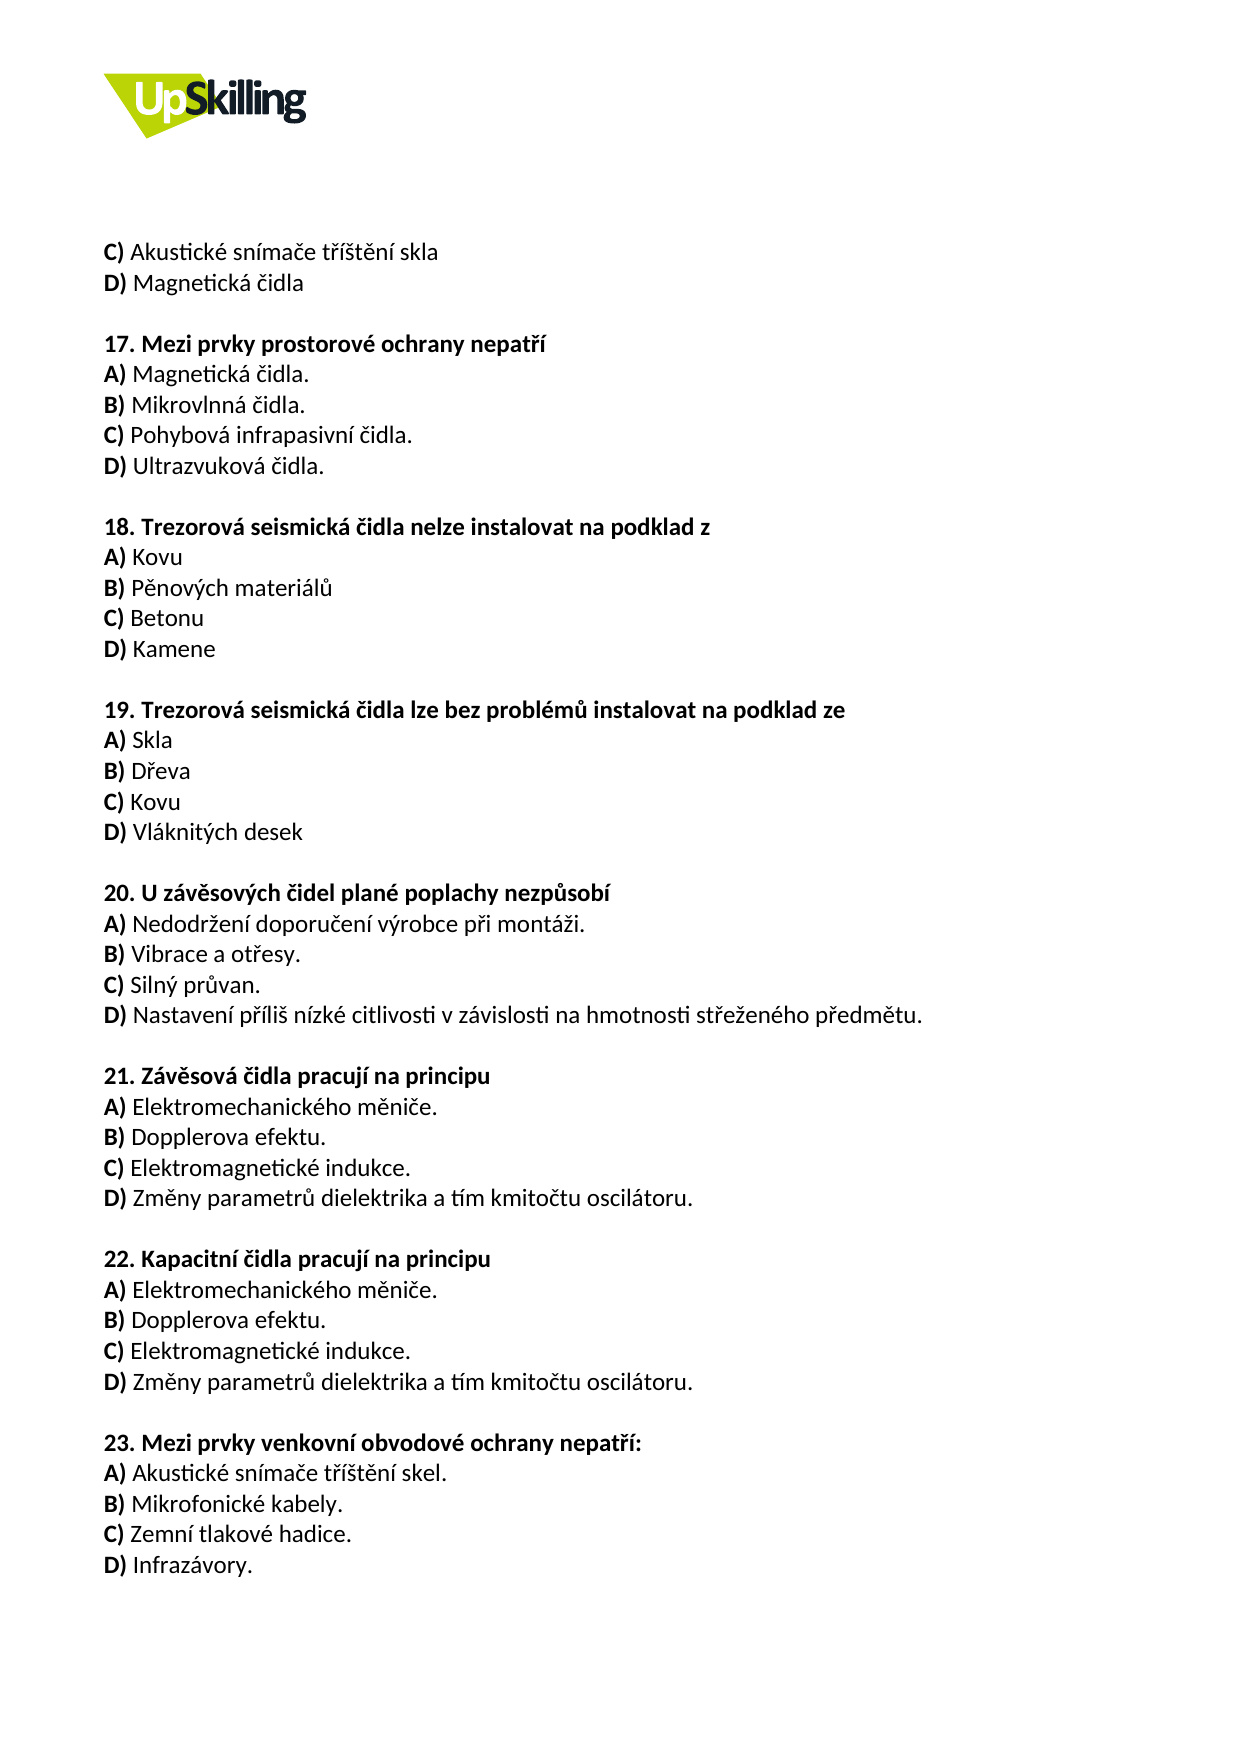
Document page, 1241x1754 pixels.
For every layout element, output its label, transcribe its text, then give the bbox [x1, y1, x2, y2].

text A) Elektromechanického měniče. [103, 1091, 1093, 1121]
text C) Akustické snímače tříštění skla [103, 236, 1093, 267]
text B) Pěnových materiálů [103, 572, 1093, 603]
text A) Kovu [103, 542, 1093, 572]
text B) Dopplerova efektu. [103, 1304, 1093, 1335]
text D) Nastavení příliš nízké citlivosti v závislosti na hmotnosti střeženého předmětu. [103, 999, 1093, 1030]
text D) Kamene [103, 633, 1093, 664]
text 21. Závěsová čidla pracují na principu [103, 1060, 1093, 1091]
text B) Vibrace a otřesy. [103, 938, 1093, 969]
text D) Vláknitých desek [103, 816, 1093, 847]
text B) Mikrovlnná čidla. [103, 389, 1093, 419]
text D) Infrazávory. [103, 1549, 1093, 1579]
text 17. Mezi prvky prostorové ochrany nepatří [103, 328, 1093, 358]
text B) Dřeva [103, 755, 1093, 786]
text C) Elektromagnetické indukce. [103, 1335, 1093, 1366]
text D) Ultrazvuková čidla. [103, 450, 1093, 481]
text A) Skla [103, 725, 1093, 755]
text 20. U závěsových čidel plané poplachy nezpůsobí [103, 877, 1093, 908]
text 22. Kapacitní čidla pracují na principu [103, 1243, 1093, 1274]
text A) Elektromechanického měniče. [103, 1274, 1093, 1304]
text B) Dopplerova efektu. [103, 1121, 1093, 1152]
text A) Magnetická čidla. [103, 358, 1093, 389]
text C) Zemní tlakové hadice. [103, 1518, 1093, 1549]
text D) Změny parametrů dielektrika a tím kmitočtu oscilátoru. [103, 1366, 1093, 1396]
text C) Kovu [103, 786, 1093, 816]
text D) Magnetická čidla [103, 267, 1093, 297]
text 23. Mezi prvky venkovní obvodové ochrany nepatří: [103, 1427, 1093, 1457]
text A) Nedodržení doporučení výrobce při montáži. [103, 908, 1093, 938]
text 19. Trezorová seismická čidla lze bez problémů instalovat na podklad ze [103, 694, 1093, 725]
text D) Změny parametrů dielektrika a tím kmitočtu oscilátoru. [103, 1182, 1093, 1213]
text 18. Trezorová seismická čidla nelze instalovat na podklad z [103, 511, 1093, 542]
text A) Akustické snímače tříštění skel. [103, 1457, 1093, 1488]
text B) Mikrofonické kabely. [103, 1488, 1093, 1518]
text C) Betonu [103, 603, 1093, 633]
text C) Elektromagnetické indukce. [103, 1152, 1093, 1182]
text C) Silný průvan. [103, 969, 1093, 999]
text C) Pohybová infrapasivní čidla. [103, 419, 1093, 450]
